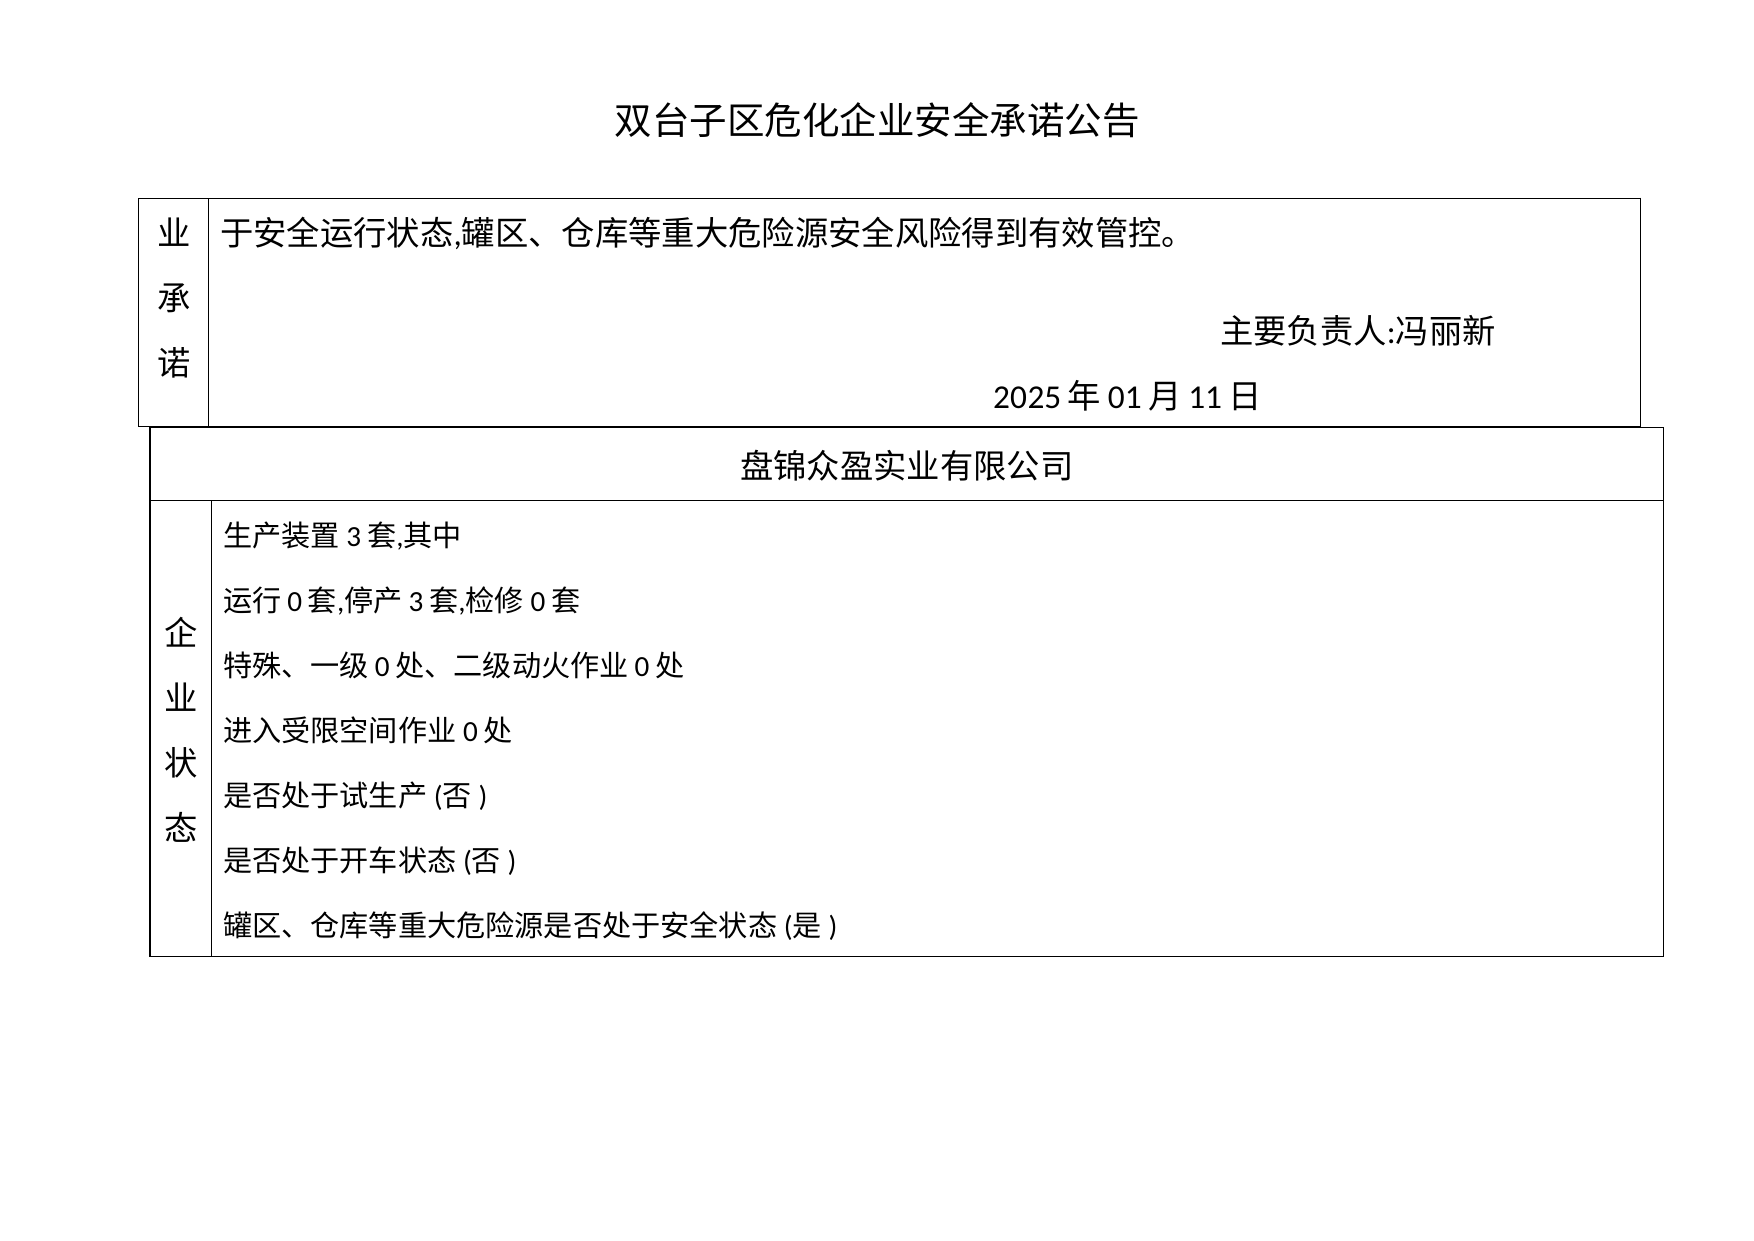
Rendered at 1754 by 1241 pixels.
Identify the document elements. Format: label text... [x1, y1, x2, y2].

table_cell 生产装置 3套,其中 运行0套,停产3套,检修 0套 特殊、一级0处、二级动火作业0处 进入受限空间作业 0处 是否处于试生产 (否 ) 是否处于开车状态 (否 ) 罐区、仓库等重大危险源是否处于安全状态 (是 ) [212, 501, 1663, 956]
table_cell 企业状态 [151, 501, 211, 956]
table_cell 企业承诺 [139, 199, 208, 426]
table_header 盘锦众盈实业有限公司 [151, 428, 1663, 500]
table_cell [209, 199, 1640, 426]
